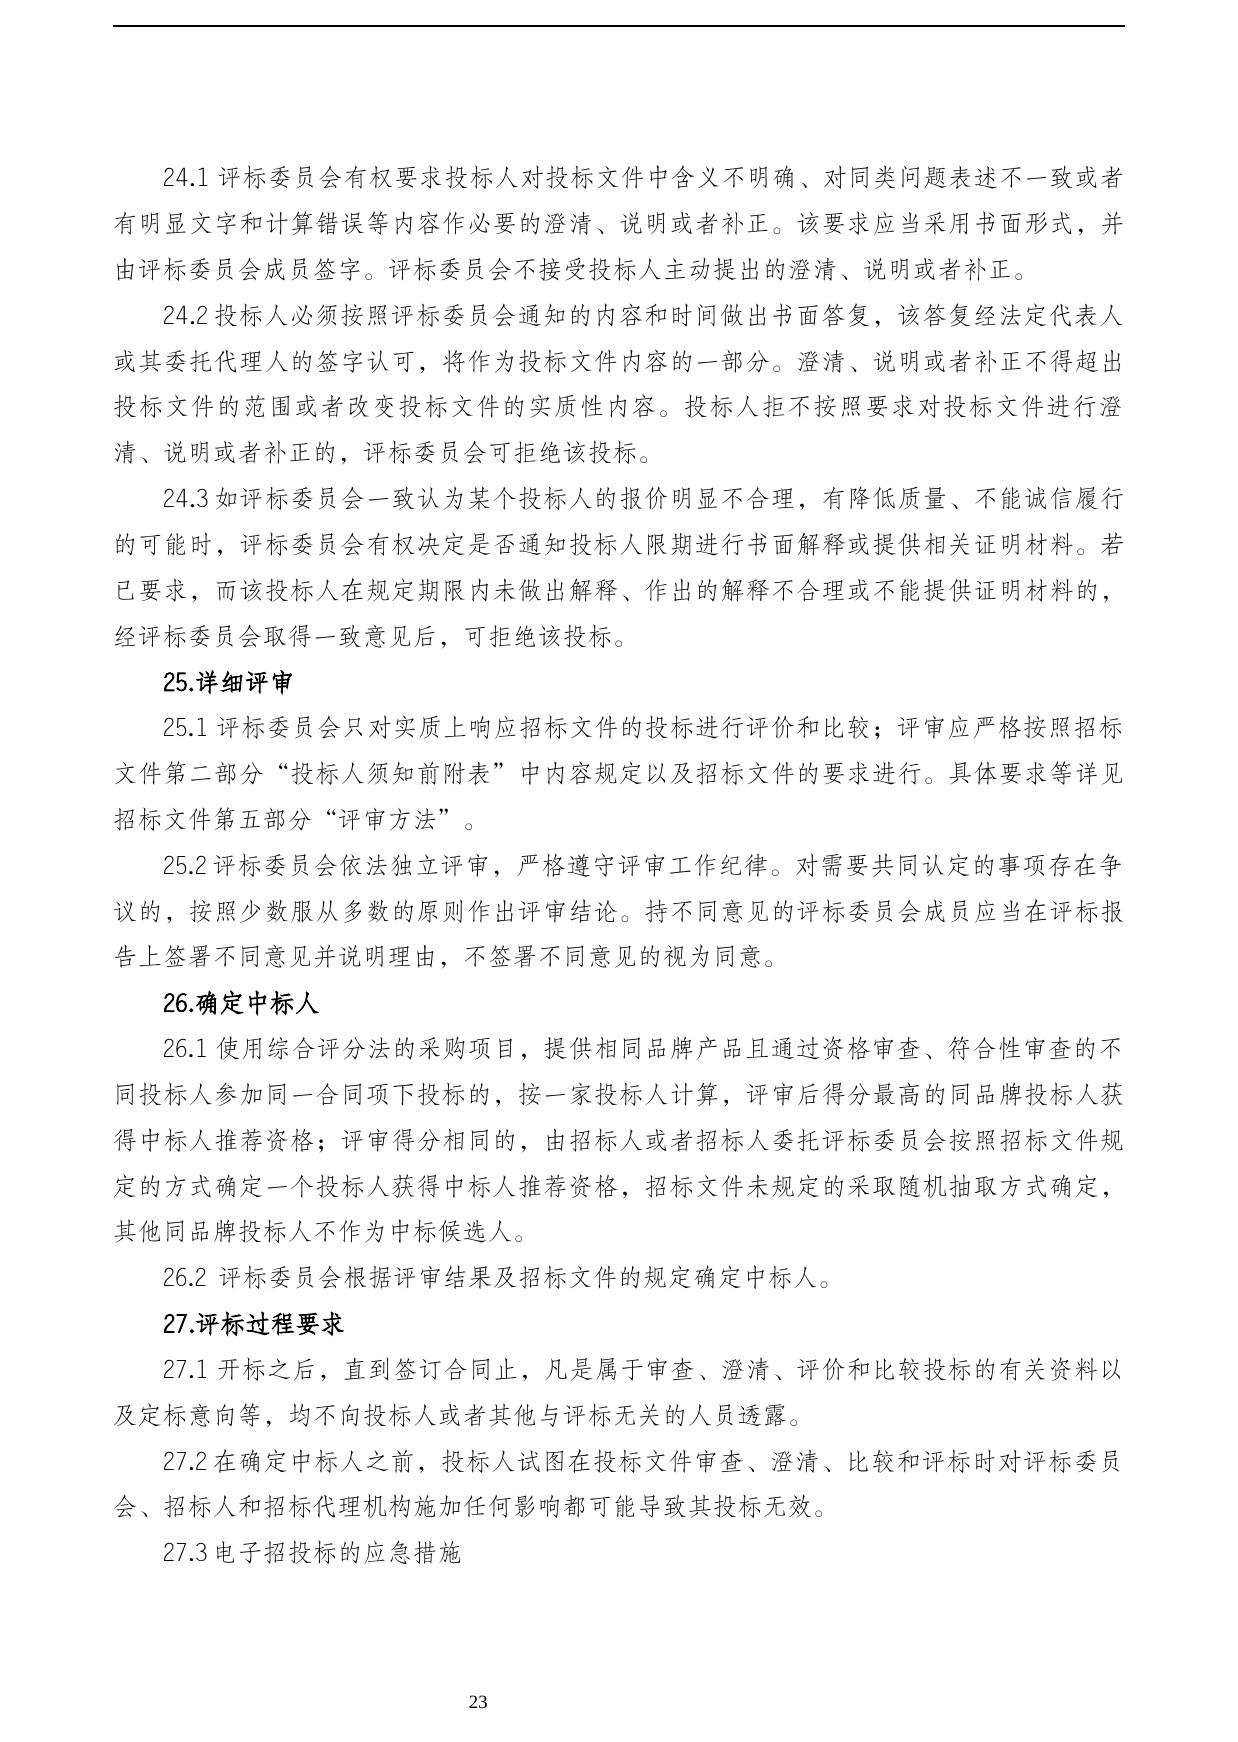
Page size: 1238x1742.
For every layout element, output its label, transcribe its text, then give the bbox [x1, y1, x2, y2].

text 24.1评标委员会有权要求投标人对投标文件中含义不明确、对同类问题表述不一致或者有明显文字和计算错误等内容作必要的澄清、说明或者补正。该要求应当采用书面形式，并由评标委员会成员签字。评标委员会不接受投标人主动提出的澄清、说明或者补正。 [112, 150, 1125, 287]
text 26.2 评标委员会根据评审结果及招标文件的规定确定中标人。 [112, 1250, 1125, 1296]
text 24.2投标人必须按照评标委员会通知的内容和时间做出书面答复，该答复经法定代表人或其委托代理人的签字认可，将作为投标文件内容的一部分。澄清、说明或者补正不得超出投标文件的范围或者改变投标文件的实质性内容。投标人拒不按照要求对投标文件进行澄清、说明或者补正的，评标委员会可拒绝该投标。 [112, 287, 1125, 471]
text 25.详细评审 [112, 654, 1125, 700]
text 27.3电子招投标的应急措施 [112, 1525, 1125, 1571]
text 26.1使用综合评分法的采购项目，提供相同品牌产品且通过资格审查、符合性审查的不同投标人参加同一合同项下投标的，按一家投标人计算，评审后得分最高的同品牌投标人获得中标人推荐资格；评审得分相同的，由招标人或者招标人委托评标委员会按照招标文件规定的方式确定一个投标人获得中标人推荐资格，招标文件未规定的采取随机抽取方式确定，其他同品牌投标人不作为中标候选人。 [112, 1021, 1125, 1250]
text 27.2在确定中标人之前，投标人试图在投标文件审查、澄清、比较和评标时对评标委员会、招标人和招标代理机构施加任何影响都可能导致其投标无效。 [112, 1433, 1125, 1525]
text 27.评标过程要求 [112, 1296, 1125, 1342]
text 27.1开标之后，直到签订合同止，凡是属于审查、澄清、评价和比较投标的有关资料以及定标意向等，均不向投标人或者其他与评标无关的人员透露。 [112, 1342, 1125, 1433]
text 26.确定中标人 [112, 975, 1125, 1021]
text 25.1评标委员会只对实质上响应招标文件的投标进行评价和比较；评审应严格按照招标文件第二部分“投标人须知前附表”中内容规定以及招标文件的要求进行。具体要求等详见招标文件第五部分“评审方法”。 [112, 700, 1125, 837]
text 24.3如评标委员会一致认为某个投标人的报价明显不合理，有降低质量、不能诚信履行的可能时，评标委员会有权决定是否通知投标人限期进行书面解释或提供相关证明材料。若已要求，而该投标人在规定期限内未做出解释、作出的解释不合理或不能提供证明材料的，经评标委员会取得一致意见后，可拒绝该投标。 [112, 471, 1125, 654]
text 25.2评标委员会依法独立评审，严格遵守评审工作纪律。对需要共同认定的事项存在争议的，按照少数服从多数的原则作出评审结论。持不同意见的评标委员会成员应当在评标报告上签署不同意见并说明理由，不签署不同意见的视为同意。 [112, 837, 1125, 975]
